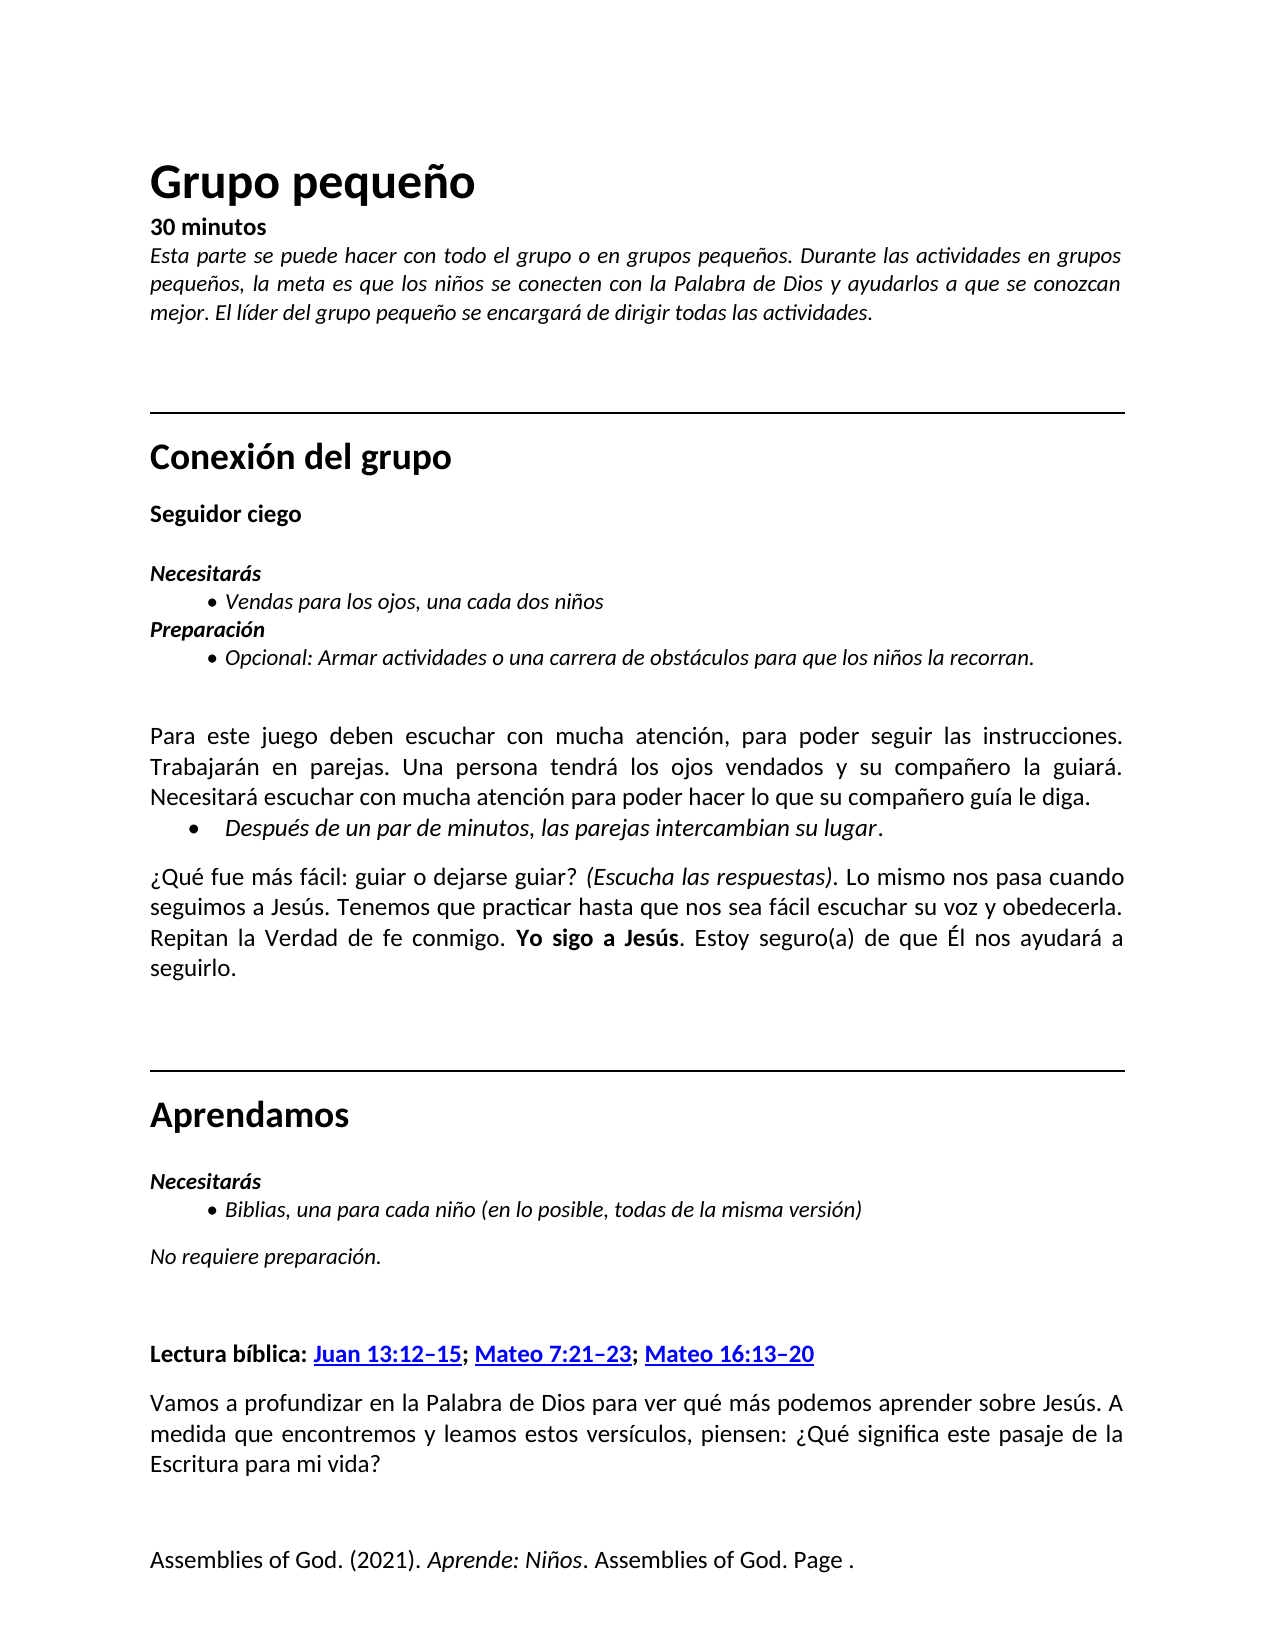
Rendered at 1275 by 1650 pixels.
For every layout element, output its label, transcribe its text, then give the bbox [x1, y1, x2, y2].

text • Después de un par de minutos, las parejas intercambian su lugar. [187, 812, 1125, 842]
text Aprendamos [150, 1091, 1125, 1137]
text Esta parte se puede hacer con todo el grupo o en grupos pequeños. Durante las actividades en grupos pequeños, la meta es que los niños se conecten con la Palabra de Dios y ayudarlos a que se conozcan mejor. El líder del grupo pequeño se encargará de dirigir todas las actividades. [150, 242, 1125, 326]
table_header Necesitarás • Biblias, una para cada niño (en lo posible, todas de la misma versión) No requiere preparación. [150, 1137, 1050, 1319]
table_header Necesitarás • Vendas para los ojos, una cada dos niños Preparación • Opcional: Armar actividades o una carrera de obstáculos para que los niños la recorran. [150, 528, 1050, 701]
text Vamos a profundizar en la Palabra de Dios para ver qué más podemos aprender sobre Jesús. A medida que encontremos y leamos estos versículos, piensen: ¿Qué significa este pasaje de la Escritura para mi vida? [150, 1387, 1125, 1479]
text Para este juego deben escuchar con mucha atención, para poder seguir las instrucciones. Trabajarán en parejas. Una persona tendrá los ojos vendados y su compañero la guiará. Necesitará escuchar con mucha atención para poder hacer lo que su compañero guía le diga. [150, 720, 1125, 812]
text Conexión del grupo [150, 433, 1125, 479]
text 30 minutos [150, 211, 1125, 242]
text Lectura bíblica: Juan 13:12–15; Mateo 7:21–23; Mateo 16:13–20 [150, 1338, 1125, 1368]
text Seguidor ciego [150, 498, 1125, 528]
text ¿Qué fue más fácil: guiar o dejarse guiar? (Escucha las respuestas). Lo mismo nos pasa cuando seguimos a Jesús. Tenemos que practicar hasta que nos sea fácil escuchar su voz y obedecerla. Repitan la Verdad de fe conmigo. Yo sigo a Jesús. Estoy seguro(a) de que Él nos ayudará a seguirlo. [150, 861, 1125, 983]
text Grupo pequeño [150, 150, 1125, 211]
